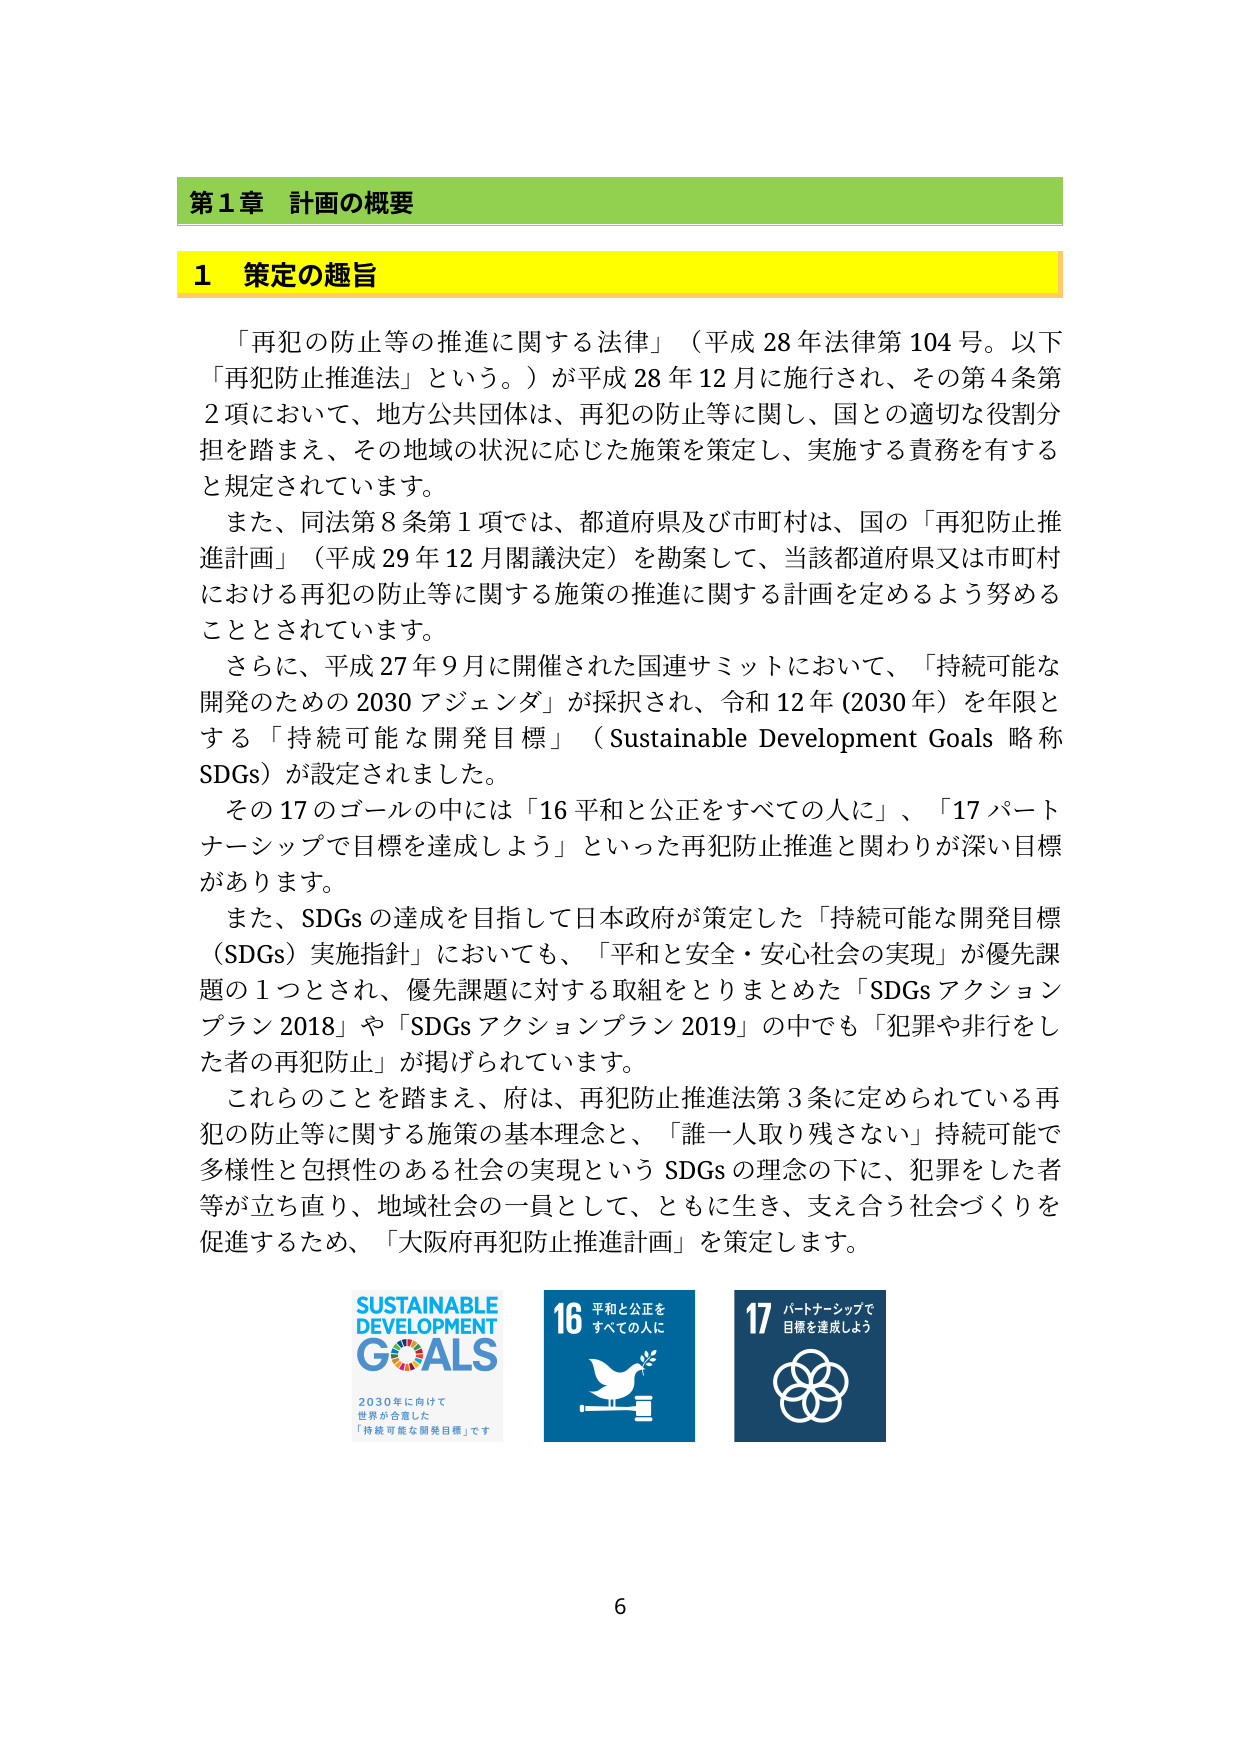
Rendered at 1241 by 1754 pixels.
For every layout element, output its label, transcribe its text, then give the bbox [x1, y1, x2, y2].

picture [734, 1290, 886, 1442]
text また、SDGsの達成を目指して日本政府が策定した「持続可能な開発目標（SDGs）実施指針」においても、「平和と安全・安心社会の実現」が優先課題の１つとされ、優先課題に対する取組をとりまとめた「SDGsアクションプラン2018」や「SDGsアクションプラン2019」の中でも「犯罪や非行をした者の再犯防止」が掲げられています。 [199, 899, 1063, 1079]
text また、同法第８条第１項では、都道府県及び市町村は、国の「再犯防止推進計画」（平成29年12 月閣議決定）を勘案して、当該都道府県又は市町村における再犯の防止等に関する施策の推進に関する計画を定めるよう努めることとされています。 [199, 503, 1063, 647]
text 「再犯の防止等の推進に関する法律」（平成28年法律第104号。以下「再犯防止推進法」という。）が平成28 年12 月に施行され、その第４条第２項において、地方公共団体は、再犯の防止等に関し、国との適切な役割分担を踏まえ、その地域の状況に応じた施策を策定し、実施する責務を有すると規定されています。 [199, 323, 1063, 503]
picture [555, 1303, 563, 1333]
text これらのことを踏まえ、府は、再犯防止推進法第３条に定められている再犯の防止等に関する施策の基本理念と、「誰一人取り残さない」持続可能で多様性と包摂性のある社会の実現というSDGsの理念の下に、犯罪をした者等が立ち直り、地域社会の一員として、ともに生き、支え合う社会づくりを促進するため、「大阪府再犯防止推進計画」を策定します。 [199, 1079, 1063, 1259]
text その17のゴールの中には「16 平和と公正をすべての人に」、「17 パートナーシップで目標を達成しよう」といった再犯防止推進と関わりが深い目標があります。 [199, 791, 1063, 899]
picture [351, 1290, 504, 1442]
picture [567, 1303, 581, 1333]
table_header １ 策定の趣旨 [178, 252, 1058, 293]
text さらに、平成27年９月に開催された国連サミットにおいて、「持続可能な開発のための2030 アジェンダ」が採択され、令和12年 (2030年）を年限とする「持続可能な開発目標」（Sustainable Development Goals 略称SDGs）が設定されました。 [199, 647, 1063, 791]
table_header 第１章 計画の概要 [178, 178, 1062, 224]
picture [580, 1359, 651, 1415]
picture [645, 1352, 655, 1361]
